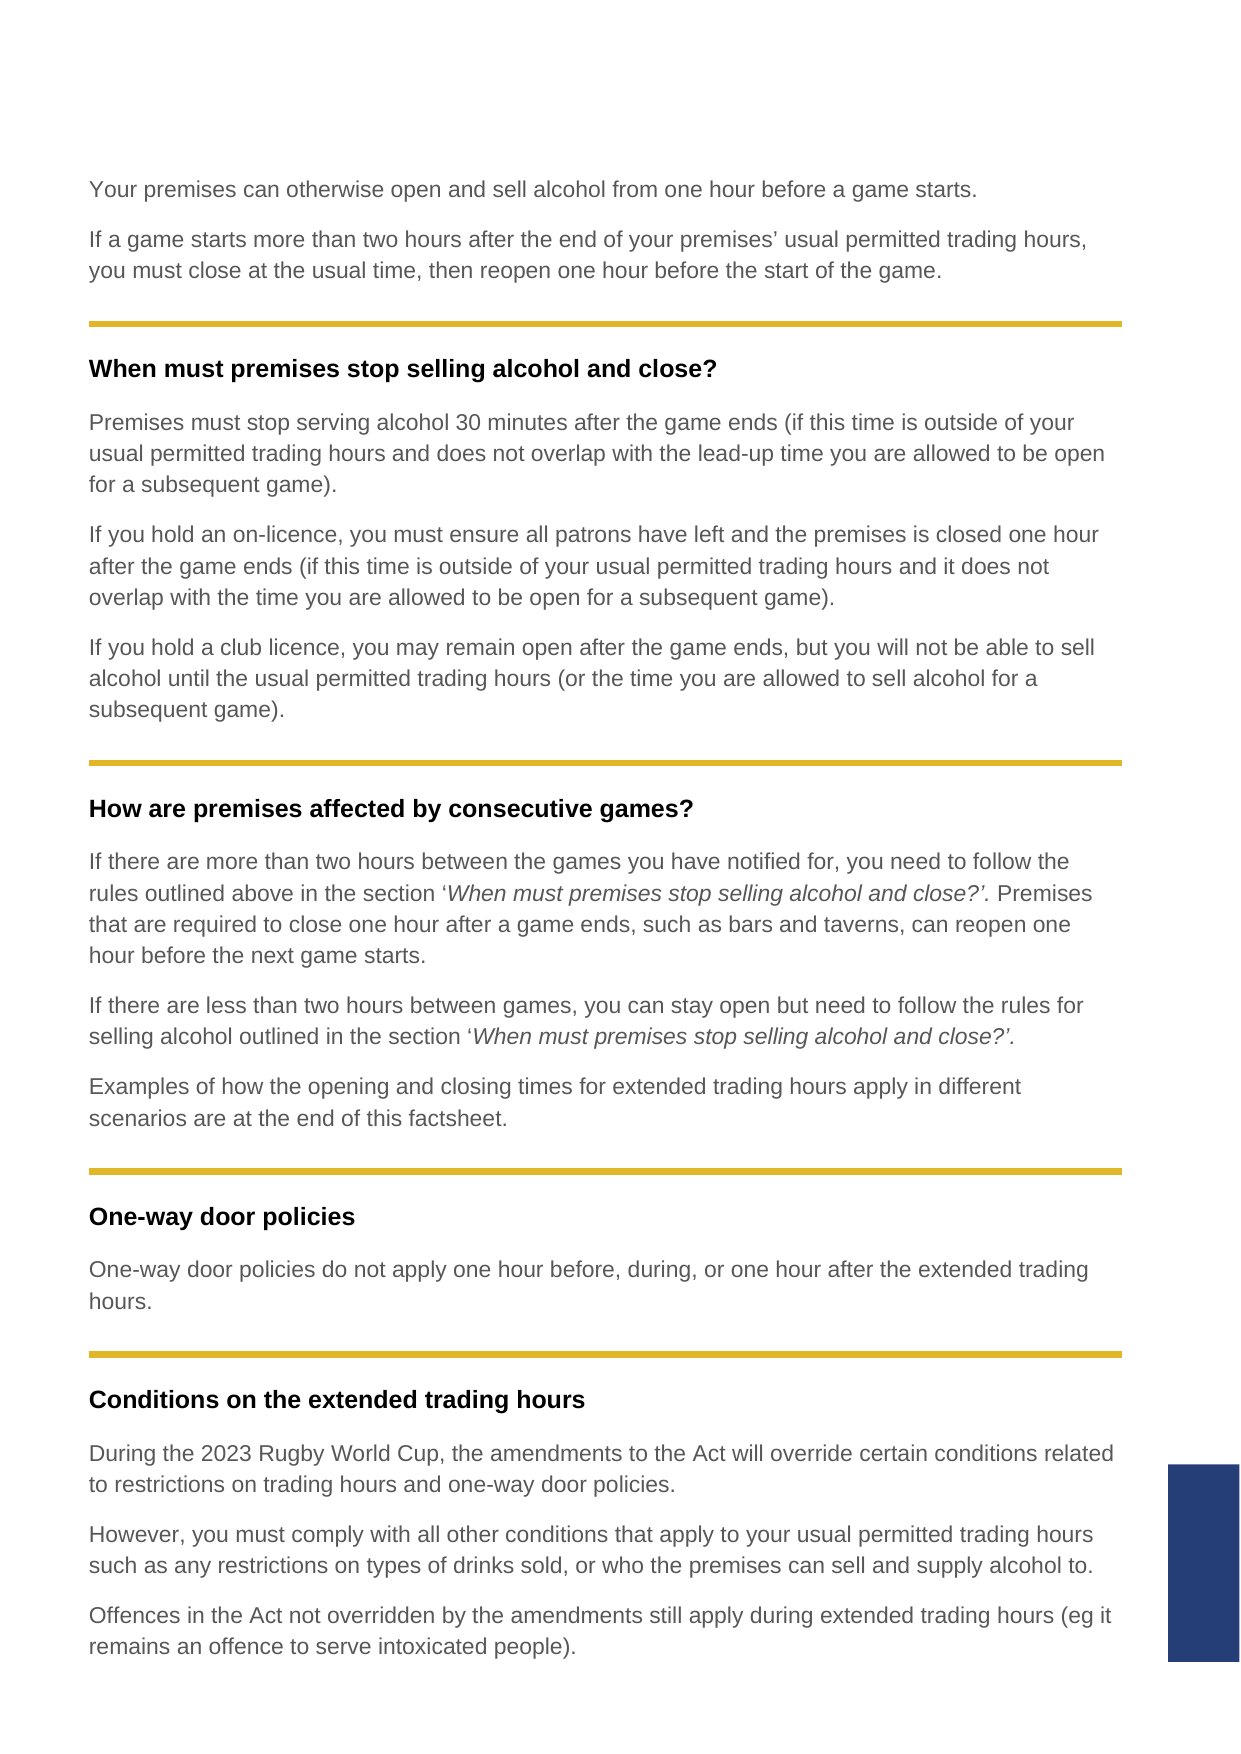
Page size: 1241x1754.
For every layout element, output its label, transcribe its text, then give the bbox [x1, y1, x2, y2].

subtitle One-way door policies [89, 1175, 1122, 1230]
text If there are more than two hours between the games you have notified for, you need to follow the rules outlined above in the section ‘When must premises stop selling alcohol and close?’. Premises that are required to close one hour after a game ends, such as bars and taverns, can reopen one hour before the next game starts. [89, 843, 1122, 968]
subtitle Conditions on the extended trading hours [89, 1358, 1122, 1413]
text During the 2023 Rugby World Cup, the amendments to the Act will override certain conditions related to restrictions on trading hours and one-way door policies. [89, 1434, 1122, 1497]
text Your premises can otherwise open and sell alcohol from one hour before a game starts. [89, 171, 1122, 202]
text If there are less than two hours between games, you can stay open but need to follow the rules for selling alcohol outlined in the section ‘When must premises stop selling alcohol and close?’. [89, 987, 1122, 1049]
subtitle When must premises stop selling alcohol and close? [89, 327, 1122, 383]
text However, you must comply with all other conditions that apply to your usual permitted trading hours such as any restrictions on types of drinks sold, or who the premises can sell and supply alcohol to. [89, 1516, 1122, 1578]
text If a game starts more than two hours after the end of your premises’ usual permitted trading hours, you must close at the usual time, then reopen one hour before the start of the game. [89, 221, 1122, 283]
text If you hold a club licence, you may remain open after the game ends, but you will not be able to sell alcohol until the usual permitted trading hours (or the time you are allowed to sell alcohol for a subsequent game). [89, 629, 1122, 723]
text Premises must stop serving alcohol 30 minutes after the game ends (if this time is outside of your usual permitted trading hours and does not overlap with the lead-up time you are allowed to be open for a subsequent game). [89, 404, 1122, 498]
text If you hold an on-licence, you must ensure all patrons have left and the premises is closed one hour after the game ends (if this time is outside of your usual permitted trading hours and it does not overlap with the time you are allowed to be open for a subsequent game). [89, 516, 1122, 610]
text One-way door policies do not apply one hour before, during, or one hour after the extended trading hours. [89, 1251, 1122, 1314]
text Offences in the Act not overridden by the amendments still apply during extended trading hours (eg it remains an offence to serve intoxicated people). [89, 1597, 1122, 1659]
text Examples of how the opening and closing times for extended trading hours apply in different scenarios are at the end of this factsheet. [89, 1068, 1122, 1131]
subtitle How are premises affected by consecutive games? [89, 766, 1122, 822]
